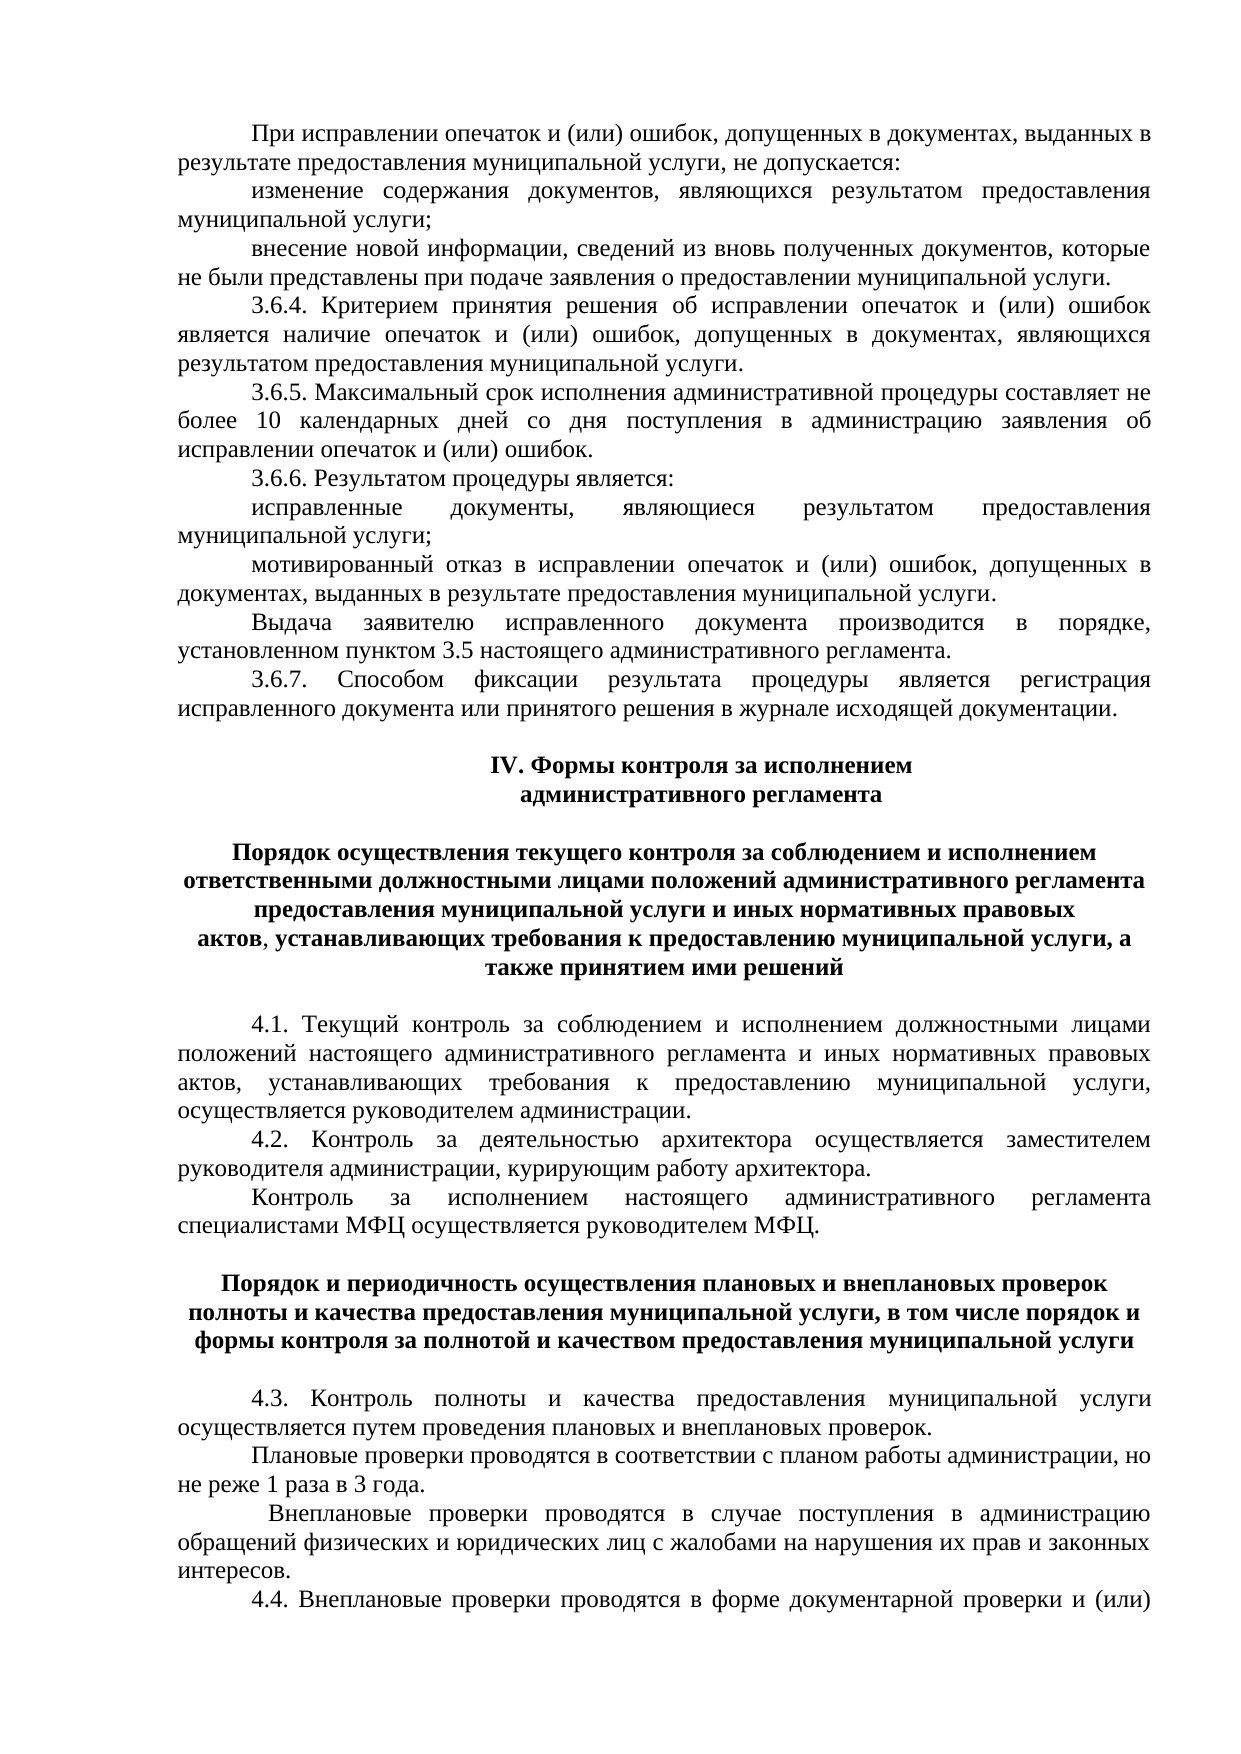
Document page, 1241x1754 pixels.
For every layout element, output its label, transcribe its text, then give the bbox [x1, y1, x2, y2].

text Контроль за исполнением настоящего административного регламента специалистами МФЦ осуществляется руководителем МФЦ. [177, 1182, 1152, 1239]
text Выдача заявителю исправленного документа производится в порядке, установленном пунктом 3.5 настоящего административного регламента. [177, 607, 1152, 664]
text мотивированный отказ в исправлении опечаток и (или) ошибок, допущенных в документах, выданных в результате предоставления муниципальной услуги. [177, 549, 1152, 607]
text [177, 1584, 1152, 1613]
text IV. Формы контроля за исполнением [177, 751, 1152, 779]
text 3.6.4. Критерием принятия решения об исправлении опечаток и (или) ошибок является наличие опечаток и (или) ошибок, допущенных в документах, являющихся результатом предоставления муниципальной услуги. [177, 291, 1152, 377]
text 3.6.5. Максимальный срок исполнения административной процедуры составляет не более 10 календарных дней со дня поступления в администрацию заявления об исправлении опечаток и (или) ошибок. [177, 377, 1152, 463]
text Порядок осуществления текущего контроля за соблюдением и исполнением ответственными должностными лицами положений административного регламента предоставления муниципальной услуги и иных нормативных правовых актов, устанавливающих требования к предоставлению муниципальной услуги, а также принятием ими решений [177, 837, 1152, 981]
text 4.2. Контроль за деятельностью архитектора осуществляется заместителем руководителя администрации, курирующим работу архитектора. [177, 1124, 1152, 1182]
text административного регламента [177, 779, 1152, 808]
text 4.1. Текущий контроль за соблюдением и исполнением должностными лицами положений настоящего административного регламента и иных нормативных правовых актов, устанавливающих требования к предоставлению муниципальной услуги, осуществляется руководителем администрации. [177, 1009, 1152, 1124]
text Плановые проверки проводятся в соответствии с планом работы администрации, но не реже 1 раза в 3 года. [177, 1441, 1152, 1498]
text 4.3. Контроль полноты и качества предоставления муниципальной услуги осуществляется путем проведения плановых и внеплановых проверок. [177, 1383, 1152, 1441]
text 3.6.7. Способом фиксации результата процедуры является регистрация исправленного документа или принятого решения в журнале исходящей документации. [177, 664, 1152, 722]
text изменение содержания документов, являющихся результатом предоставления муниципальной услуги; [177, 176, 1152, 233]
text Порядок и периодичность осуществления плановых и внеплановых проверок полноты и качества предоставления муниципальной услуги, в том числе порядок и формы контроля за полнотой и качеством предоставления муниципальной услуги [177, 1268, 1152, 1354]
text внесение новой информации, сведений из вновь полученных документов, которые не были представлены при подаче заявления о предоставлении муниципальной услуги. [177, 233, 1152, 291]
text Внеплановые проверки проводятся в случае поступления в администрацию обращений физических и юридических лиц с жалобами на нарушения их прав и законных интересов. [177, 1498, 1152, 1584]
text При исправлении опечаток и (или) ошибок, допущенных в документах, выданных в результате предоставления муниципальной услуги, не допускается: [177, 118, 1152, 176]
text исправленные документы, являющиеся результатом предоставления муниципальной услуги; [177, 492, 1152, 549]
text 3.6.6. Результатом процедуры является: [177, 463, 1152, 492]
